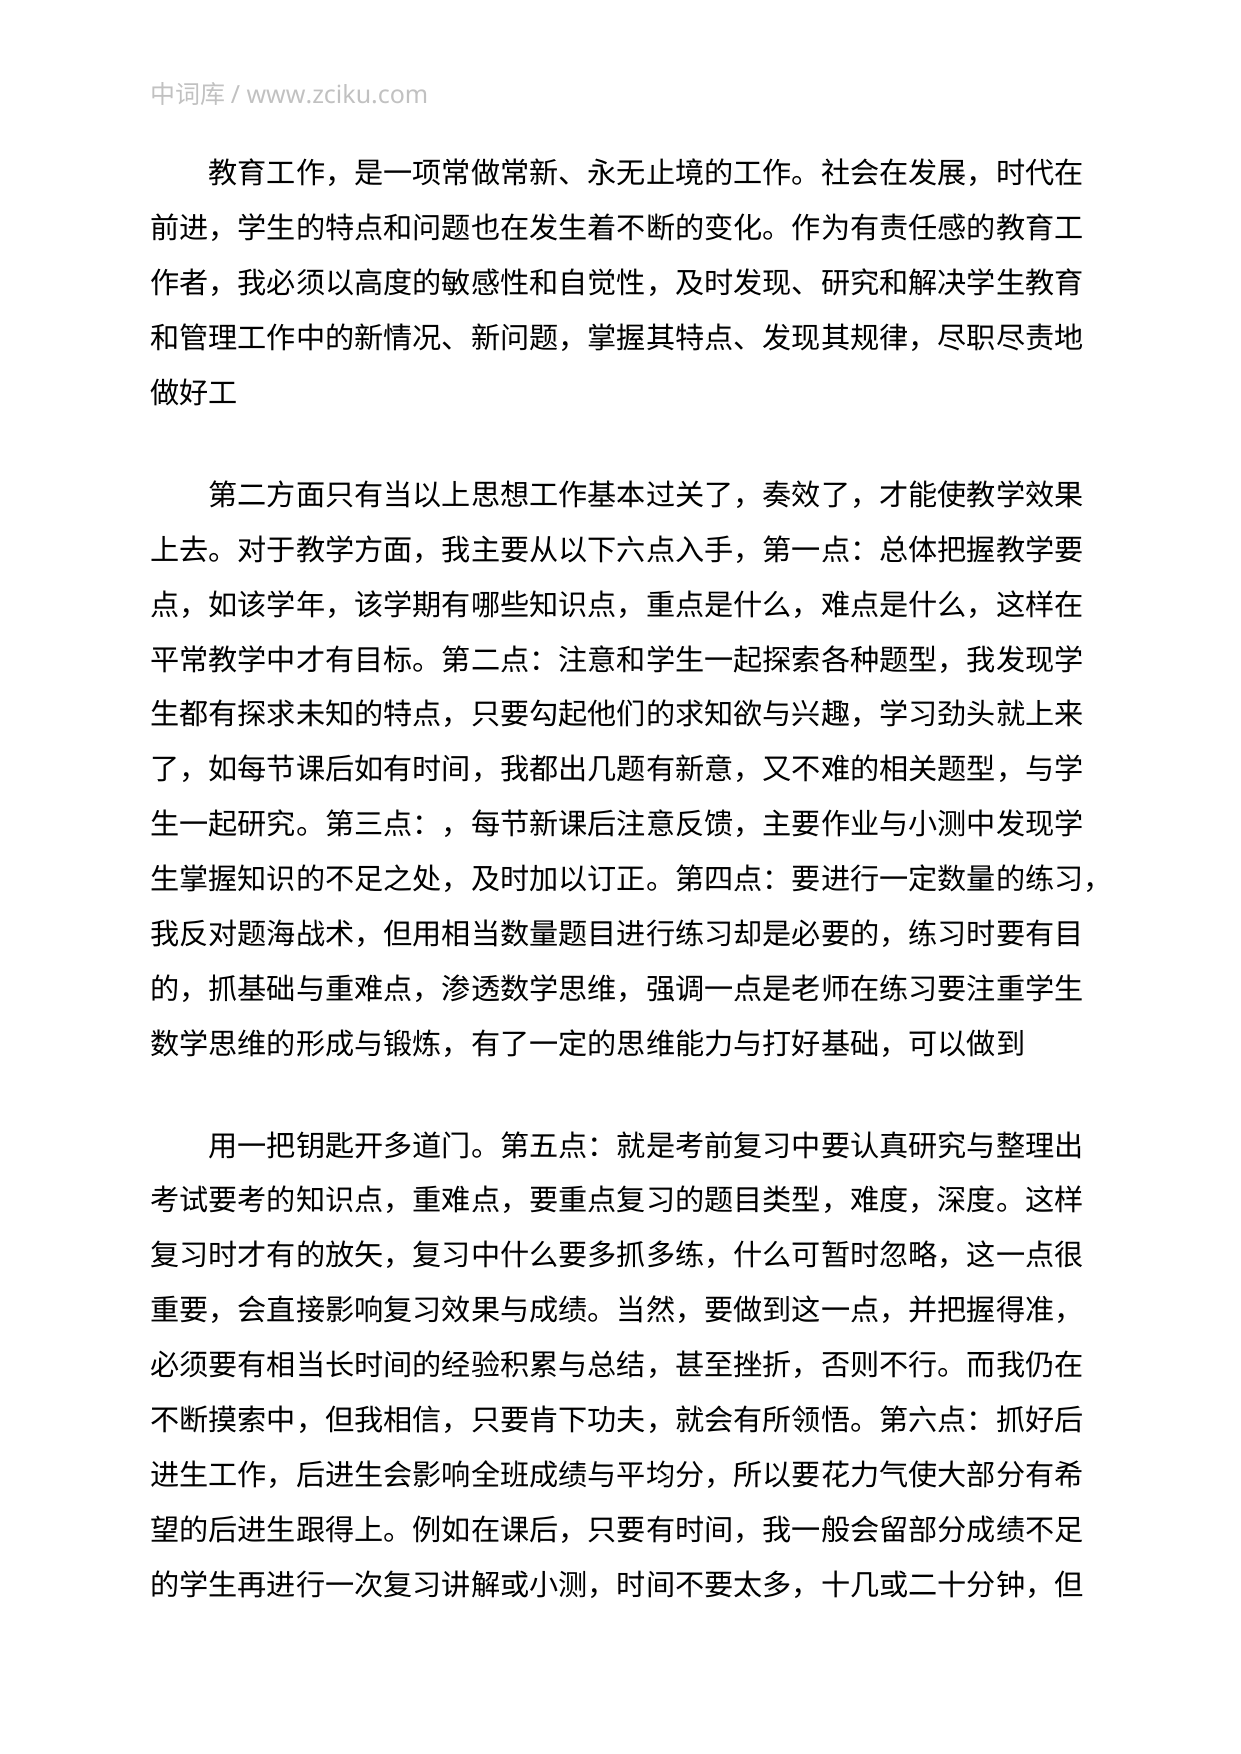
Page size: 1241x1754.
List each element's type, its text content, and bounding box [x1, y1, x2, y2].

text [150, 1122, 1090, 1603]
text 第二方面只有当以上思想工作基本过关了，奏效了，才能使教学效果上去。对于教学方面，我主要从以下六点入手，第一点：总体把握教学要点，如该学年，该学期有哪些知识点，重点是什么，难点是什么，这样在平常教学中才有目标。第二点：注意和学生一起探索各种题型，我发现学生都有探求未知的特点，只要勾起他们的求知欲与兴趣，学习劲头就上来了，如每节课后如有时间，我都出几题有新意，又不难的相关题型，与学生一起研究。第三点：，每节新课后注意反馈，主要作业与小测中发现学生掌握知识的不足之处，及时加以订正。第四点：要进行一定数量的练习，我反对题海战术，但用相当数量题目进行练习却是必要的，练习时要有目的，抓基础与重难点，渗透数学思维，强调一点是老师在练习要注重学生数学思维的形成与锻炼，有了一定的思维能力与打好基础，可以做到 [150, 471, 1090, 1063]
text 教育工作，是一项常做常新、永无止境的工作。社会在发展，时代在前进，学生的特点和问题也在发生着不断的变化。作为有责任感的教育工作者，我必须以高度的敏感性和自觉性，及时发现、研究和解决学生教育和管理工作中的新情况、新问题，掌握其特点、发现其规律，尽职尽责地做好工 [150, 150, 1090, 412]
